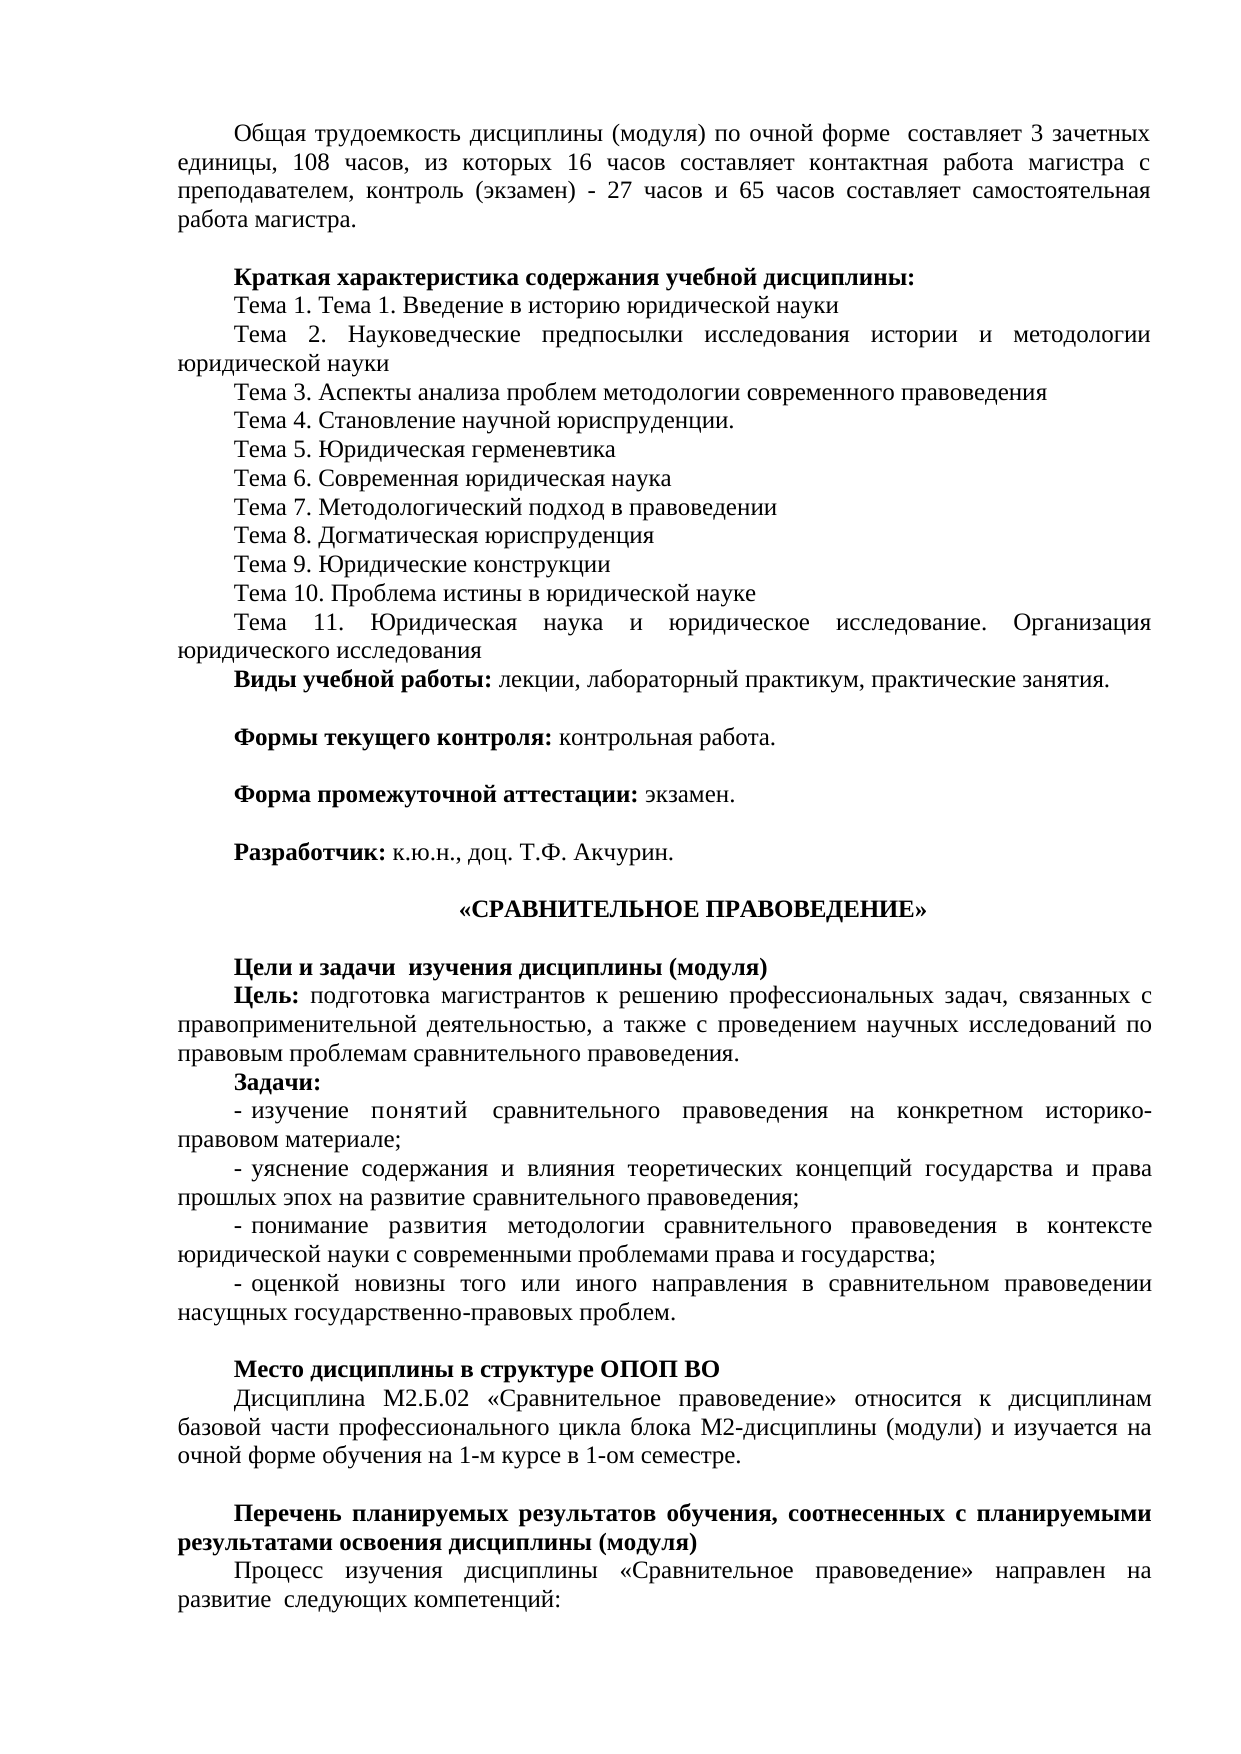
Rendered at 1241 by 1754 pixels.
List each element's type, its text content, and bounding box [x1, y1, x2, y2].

text Форма промежуточной аттестации: экзамен. [177, 779, 1152, 808]
text Место дисциплины в структуре ОПОП ВО [177, 1354, 1152, 1383]
text Дисциплина М2.Б.02 «Сравнительное правоведение» относится к дисциплинам базовой части профессионального цикла блока М2-дисциплины (модули) и изучается на очной форме обучения на 1-м курсе в 1-ом семестре. [177, 1383, 1152, 1469]
text Тема 4. Становление научной юриспруденции. [177, 406, 1152, 434]
text Тема 7. Методологический подход в правоведении [177, 492, 1152, 521]
text Тема 11. Юридическая наука и юридическое исследование. Организация юридического исследования [177, 607, 1152, 664]
text Цели и задачи изучения дисциплины (модуля) [177, 952, 1152, 981]
text Тема 6. Современная юридическая наука [177, 463, 1152, 492]
text Формы текущего контроля: контрольная работа. [177, 722, 1152, 751]
text Тема 1. Тема 1. Введение в историю юридической науки [177, 291, 1152, 319]
text Цель: подготовка магистрантов к решению профессиональных задач, связанных с правоприменительной деятельностью, а также с проведением научных исследований по правовым проблемам сравнительного правоведения. [177, 981, 1152, 1067]
text Процесс изучения дисциплины «Сравнительное правоведение» направлен на развитие следующих компетенций: [177, 1556, 1152, 1613]
text Тема 8. Догматическая юриспруденция [177, 521, 1152, 549]
text Виды учебной работы: лекции, лабораторный практикум, практические занятия. [177, 664, 1152, 693]
text Общая трудоемкость дисциплины (модуля) по очной форме составляет 3 зачетных единицы, 108 часов, из которых 16 часов составляет контактная работа магистра с преподавателем, контроль (экзамен) - 27 часов и 65 часов составляет самостоятельная работа магистра. [177, 118, 1152, 233]
list понимание развития методологии сравнительного правоведения в контексте юридической науки с современными проблемами права и государства; [177, 1211, 1152, 1268]
list изучение понятий сравнительного правоведения на конкретном историко-правовом материале; [177, 1096, 1152, 1153]
text Тема 10. Проблема истины в юридической науке [177, 578, 1152, 607]
text «СРАВНИТЕЛЬНОЕ ПРАВОВЕДЕНИЕ» [177, 894, 1152, 923]
text Тема 3. Аспекты анализа проблем методологии современного правоведения [177, 377, 1152, 406]
text Тема 2. Науковедческие предпосылки исследования истории и методологии юридической науки [177, 319, 1152, 377]
list оценкой новизны того или иного направления в сравнительном правоведении насущных государственно-правовых проблем. [177, 1268, 1152, 1326]
text Тема 9. Юридические конструкции [177, 549, 1152, 578]
text Задачи: [177, 1067, 1152, 1096]
text Разработчик: к.ю.н., доц. Т.Ф. Акчурин. [177, 837, 1152, 866]
text Краткая характеристика содержания учебной дисциплины: [177, 262, 1152, 291]
text Перечень планируемых результатов обучения, соотнесенных с планируемыми результатами освоения дисциплины (модуля) [177, 1498, 1152, 1556]
text Тема 5. Юридическая герменевтика [177, 434, 1152, 463]
list уяснение содержания и влияния теоретических концепций государства и права прошлых эпох на развитие сравнительного правоведения; [177, 1153, 1152, 1211]
